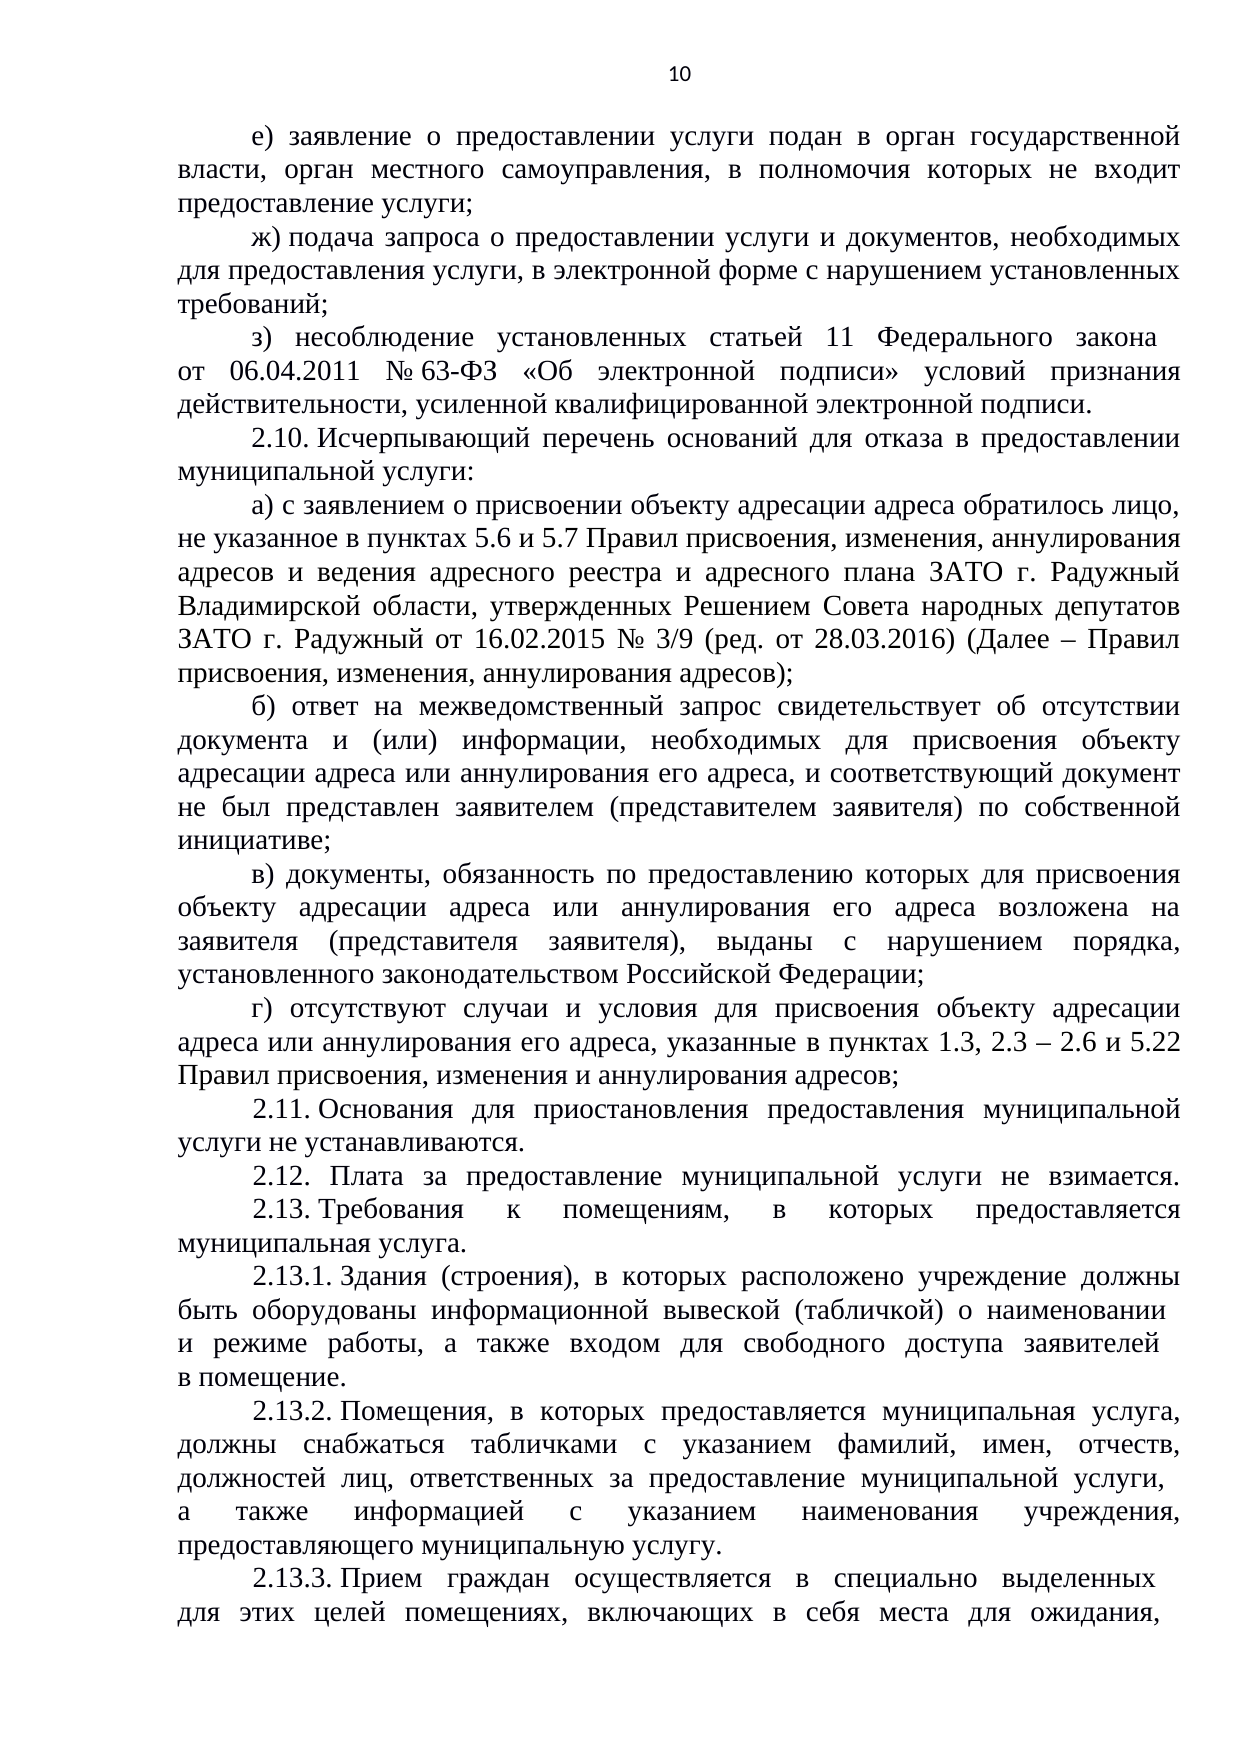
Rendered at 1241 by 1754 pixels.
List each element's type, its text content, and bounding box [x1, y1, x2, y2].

text з) несоблюдение установленных статьей 11 Федерального закона от 06.04.2011 № 63-ФЗ «Об электронной подписи» условий признания действительности, усиленной квалифицированной электронной подписи. [177, 319, 1181, 420]
text 2.13.2. Помещения, в которых предоставляется муниципальная услуга, должны снабжаться табличками с указанием фамилий, имен, отчеств, должностей лиц, ответственных за предоставление муниципальной услуги, а также информацией с указанием наименования учреждения, предоставляющего муниципальную услугу. [177, 1393, 1181, 1560]
text 2.11. Основания для приостановления предоставления муниципальной услуги не устанавливаются. [177, 1091, 1181, 1158]
text а) с заявлением о присвоении объекту адресации адреса обратилось лицо, не указанное в пунктах 5.6 и 5.7 Правил присвоения, изменения, аннулирования адресов и ведения адресного реестра и адресного плана ЗАТО г. Радужный Владимирской области, утвержденных Решением Совета народных депутатов ЗАТО г. Радужный от 16.02.2015 № 3/9 (ред. от 28.03.2016) (Далее – Правил присвоения, изменения, аннулирования адресов); [177, 487, 1181, 688]
text 2.12. Плата за предоставление муниципальной услуги не взимается. 2.13. Требования к помещениям, в которых предоставляется муниципальная услуга. [177, 1158, 1181, 1258]
text 2.10. Исчерпывающий перечень оснований для отказа в предоставлении муниципальной услуги: [177, 420, 1181, 487]
text е) заявление о предоставлении услуги подан в орган государственной власти, орган местного самоуправления, в полномочия которых не входит предоставление услуги; [177, 118, 1181, 219]
text ж) подача запроса о предоставлении услуги и документов, необходимых для предоставления услуги, в электронной форме с нарушением установленных требований; [177, 219, 1181, 319]
text б) ответ на межведомственный запрос свидетельствует об отсутствии документа и (или) информации, необходимых для присвоения объекту адресации адреса или аннулирования его адреса, и соответствующий документ не был представлен заявителем (представителем заявителя) по собственной инициативе; [177, 688, 1181, 856]
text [177, 1560, 1181, 1627]
text 2.13.1. Здания (строения), в которых расположено учреждение должны быть оборудованы информационной вывеской (табличкой) о наименовании и режиме работы, а также входом для свободного доступа заявителей в помещение. [177, 1258, 1181, 1393]
text в) документы, обязанность по предоставлению которых для присвоения объекту адресации адреса или аннулирования его адреса возложена на заявителя (представителя заявителя), выданы с нарушением порядка, установленного законодательством Российской Федерации; [177, 856, 1181, 990]
text г) отсутствуют случаи и условия для присвоения объекту адресации адреса или аннулирования его адреса, указанные в пунктах 1.3, 2.3 – 2.6 и 5.22 Правил присвоения, изменения и аннулирования адресов; [177, 990, 1181, 1091]
